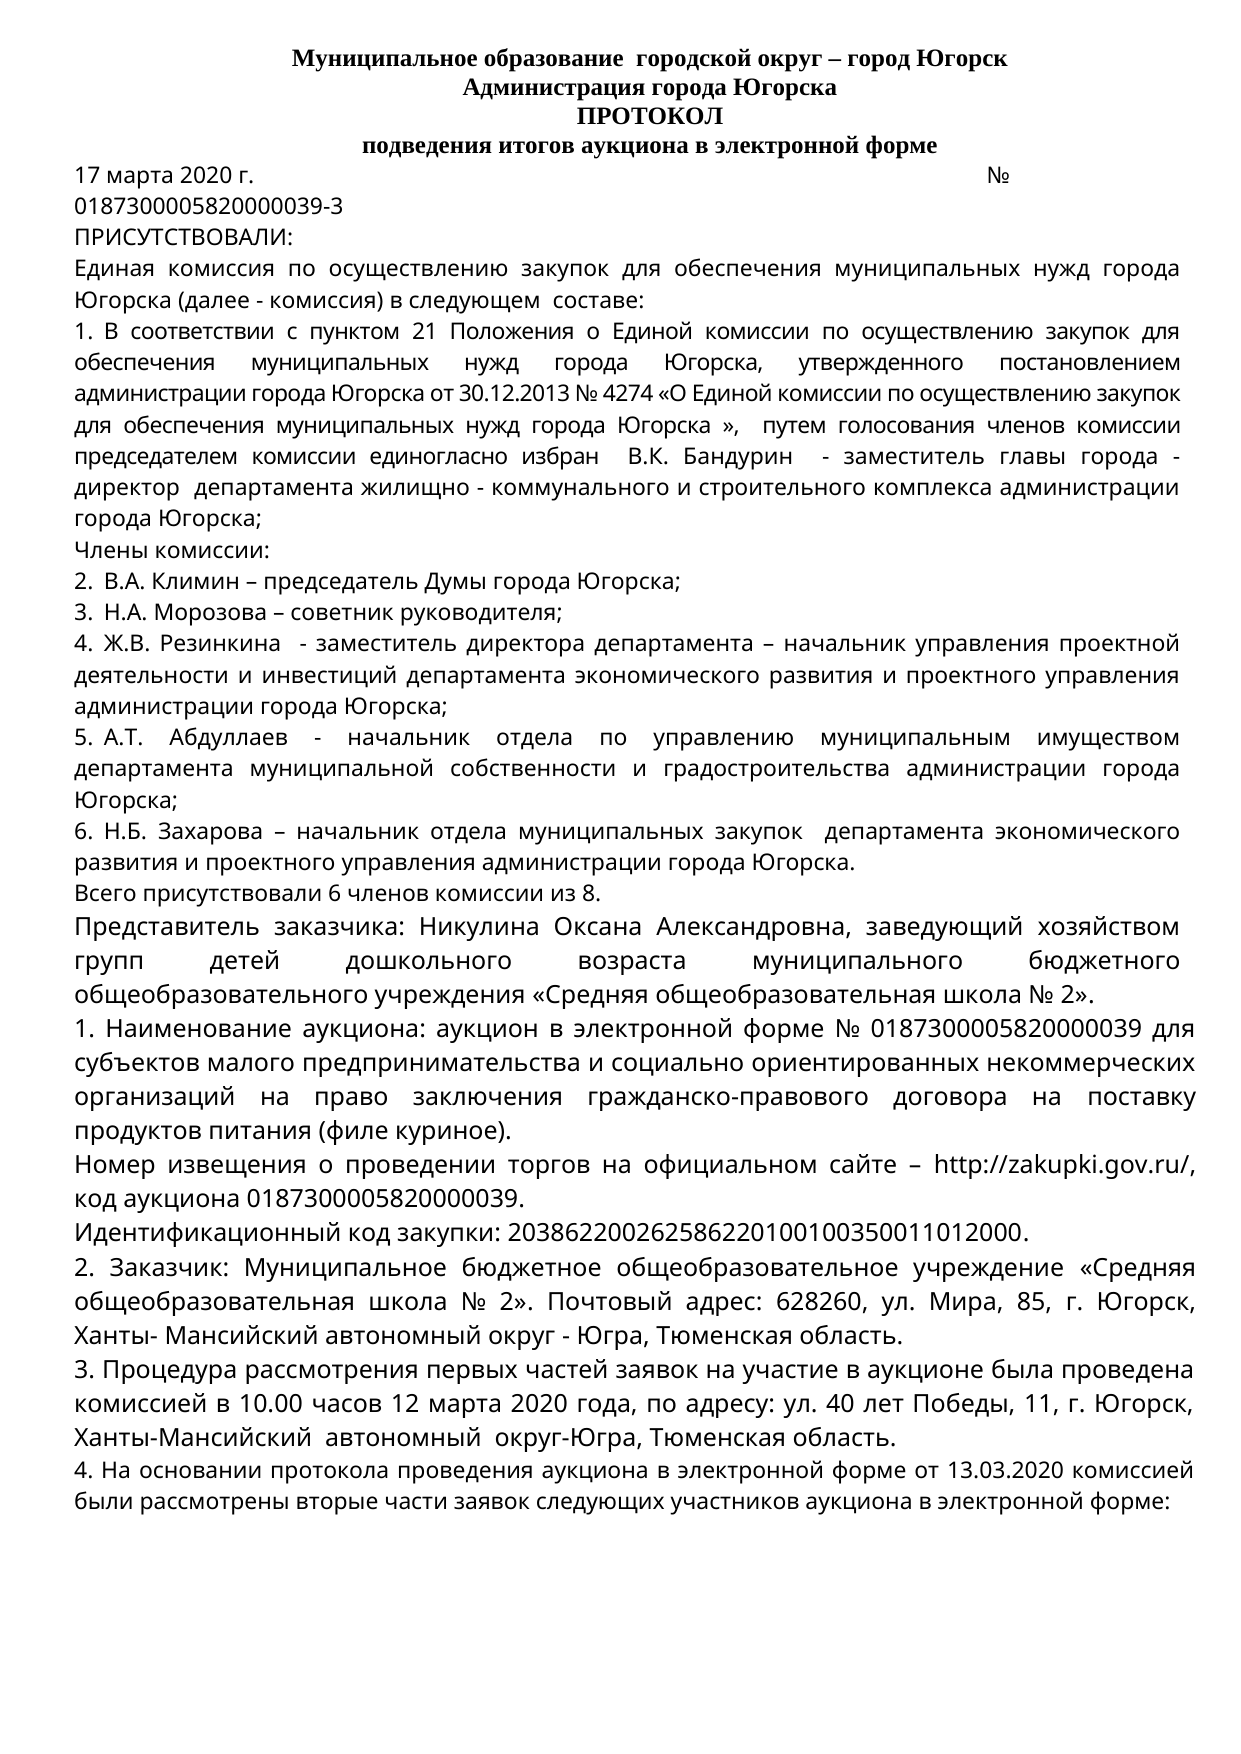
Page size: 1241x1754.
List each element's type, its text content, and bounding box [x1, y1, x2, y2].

text 1. Наименование аукциона: аукцион в электронной форме № 0187300005820000039 для субъектов малого предпринимательства и социально ориентированных некоммерческих организаций на право заключения гражданско-правового договора на поставку продуктов питания (филе куриное). [74, 1011, 1196, 1147]
text 3. Процедура рассмотрения первых частей заявок на участие в аукционе была проведена комиссией в 10.00 часов 12 марта 2020 года, по адресу: ул. 40 лет Победы, 11, г. Югорск, Ханты-Мансийский автономный округ-Югра, Тюменская область. [74, 1351, 1196, 1453]
list Члены комиссии: [74, 533, 1181, 565]
list В соответствии с пунктом 21 Положения о Единой комиссии по осуществлению закупок для обеспечения муниципальных нужд города Югорска, утвержденного постановлением администрации города Югорска от 30.12.2013 № 4274 «О Единой комиссии по осуществлению закупок для обеспечения муниципальных нужд города Югорска », путем голосования членов комиссии председателем комиссии единогласно избран В.К. Бандурин - заместитель главы города - директор департамента жилищно - коммунального и строительного комплекса администрации города Югорска; [74, 315, 1181, 533]
text Муниципальное образование городской округ – город Югорск [103, 43, 1196, 72]
text Администрация города Югорска [103, 72, 1196, 101]
text 17 марта 2020 г. № 0187300005820000039-3 [74, 158, 1196, 221]
list Н.Б. Захарова – начальник отдела муниципальных закупок департамента экономического развития и проектного управления администрации города Югорска. [74, 815, 1181, 877]
text 2. Заказчик: Муниципальное бюджетное общеобразовательное учреждение «Средняя общеобразовательная школа № 2». Почтовый адрес: 628260, ул. Мира, 85, г. Югорск, Ханты- Мансийский автономный округ - Югра, Тюменская область. [74, 1249, 1196, 1351]
list А.Т. Абдуллаев - начальник отдела по управлению муниципальным имуществом департамента муниципальной собственности и градостроительства администрации города Югорска; [74, 721, 1181, 815]
text Всего присутствовали 6 членов комиссии из 8. [74, 877, 1181, 908]
list Н.А. Морозова – советник руководителя; [74, 596, 1181, 627]
text 4. На основании протокола проведения аукциона в электронной форме от 13.03.2020 комиссией были рассмотрены вторые части заявок следующих участников аукциона в электронной форме: [74, 1453, 1196, 1516]
text ПРОТОКОЛ [103, 101, 1196, 130]
text ПРИСУТСТВОВАЛИ: [74, 221, 1196, 252]
text Номер извещения о проведении торгов на официальном сайте – http://zakupki.gov.ru/, код аукциона 0187300005820000039. [74, 1147, 1196, 1215]
list Представитель заказчика: Никулина Оксана Александровна, заведующий хозяйством групп детей дошкольного возраста муниципального бюджетного общеобразовательного учреждения «Средняя общеобразовательная школа № 2». [74, 908, 1181, 1011]
text Единая комиссия по осуществлению закупок для обеспечения муниципальных нужд города Югорска (далее - комиссия) в следующем составе: [74, 252, 1181, 315]
list Ж.В. Резинкина - заместитель директора департамента – начальник управления проектной деятельности и инвестиций департамента экономического развития и проектного управления администрации города Югорска; [74, 627, 1181, 721]
text подведения итогов аукциона в электронной форме [103, 130, 1196, 158]
list В.А. Климин – председатель Думы города Югорска; [74, 565, 1181, 596]
text Идентификационный код закупки: 203862200262586220100100350011012000. [74, 1215, 1196, 1249]
